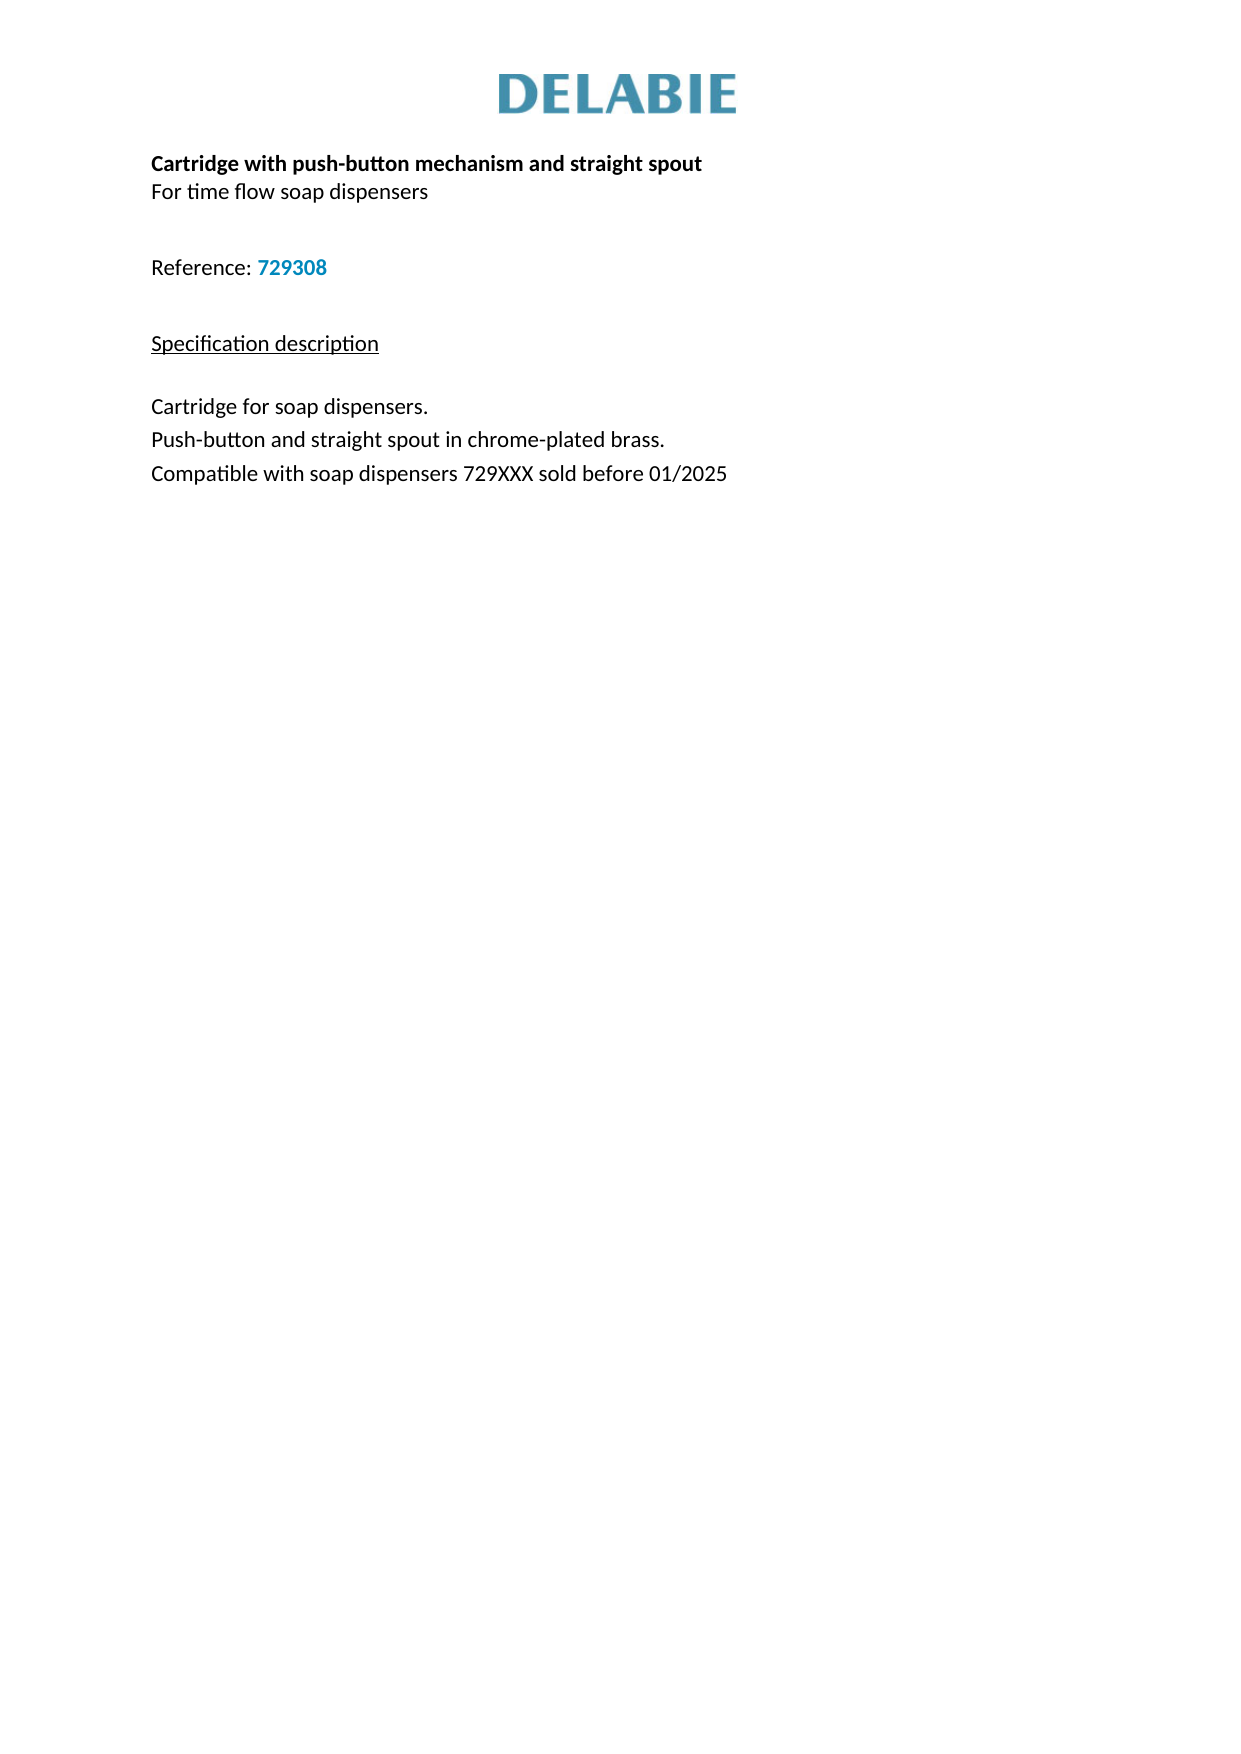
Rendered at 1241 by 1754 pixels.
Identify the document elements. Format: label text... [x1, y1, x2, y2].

text For time flow soap dispensers [151, 177, 1084, 205]
text Compatible with soap dispensers 729XXX sold before 01/2025 [151, 459, 1084, 487]
text Specification description [151, 329, 1084, 357]
text Reference: 729308 [151, 253, 1084, 281]
text Cartridge for soap dispensers. [151, 392, 1084, 420]
text Cartridge with push-button mechanism and straight spout [151, 149, 1084, 177]
picture [497, 74, 738, 114]
text Push-button and straight spout in chrome-plated brass. [151, 426, 1084, 453]
